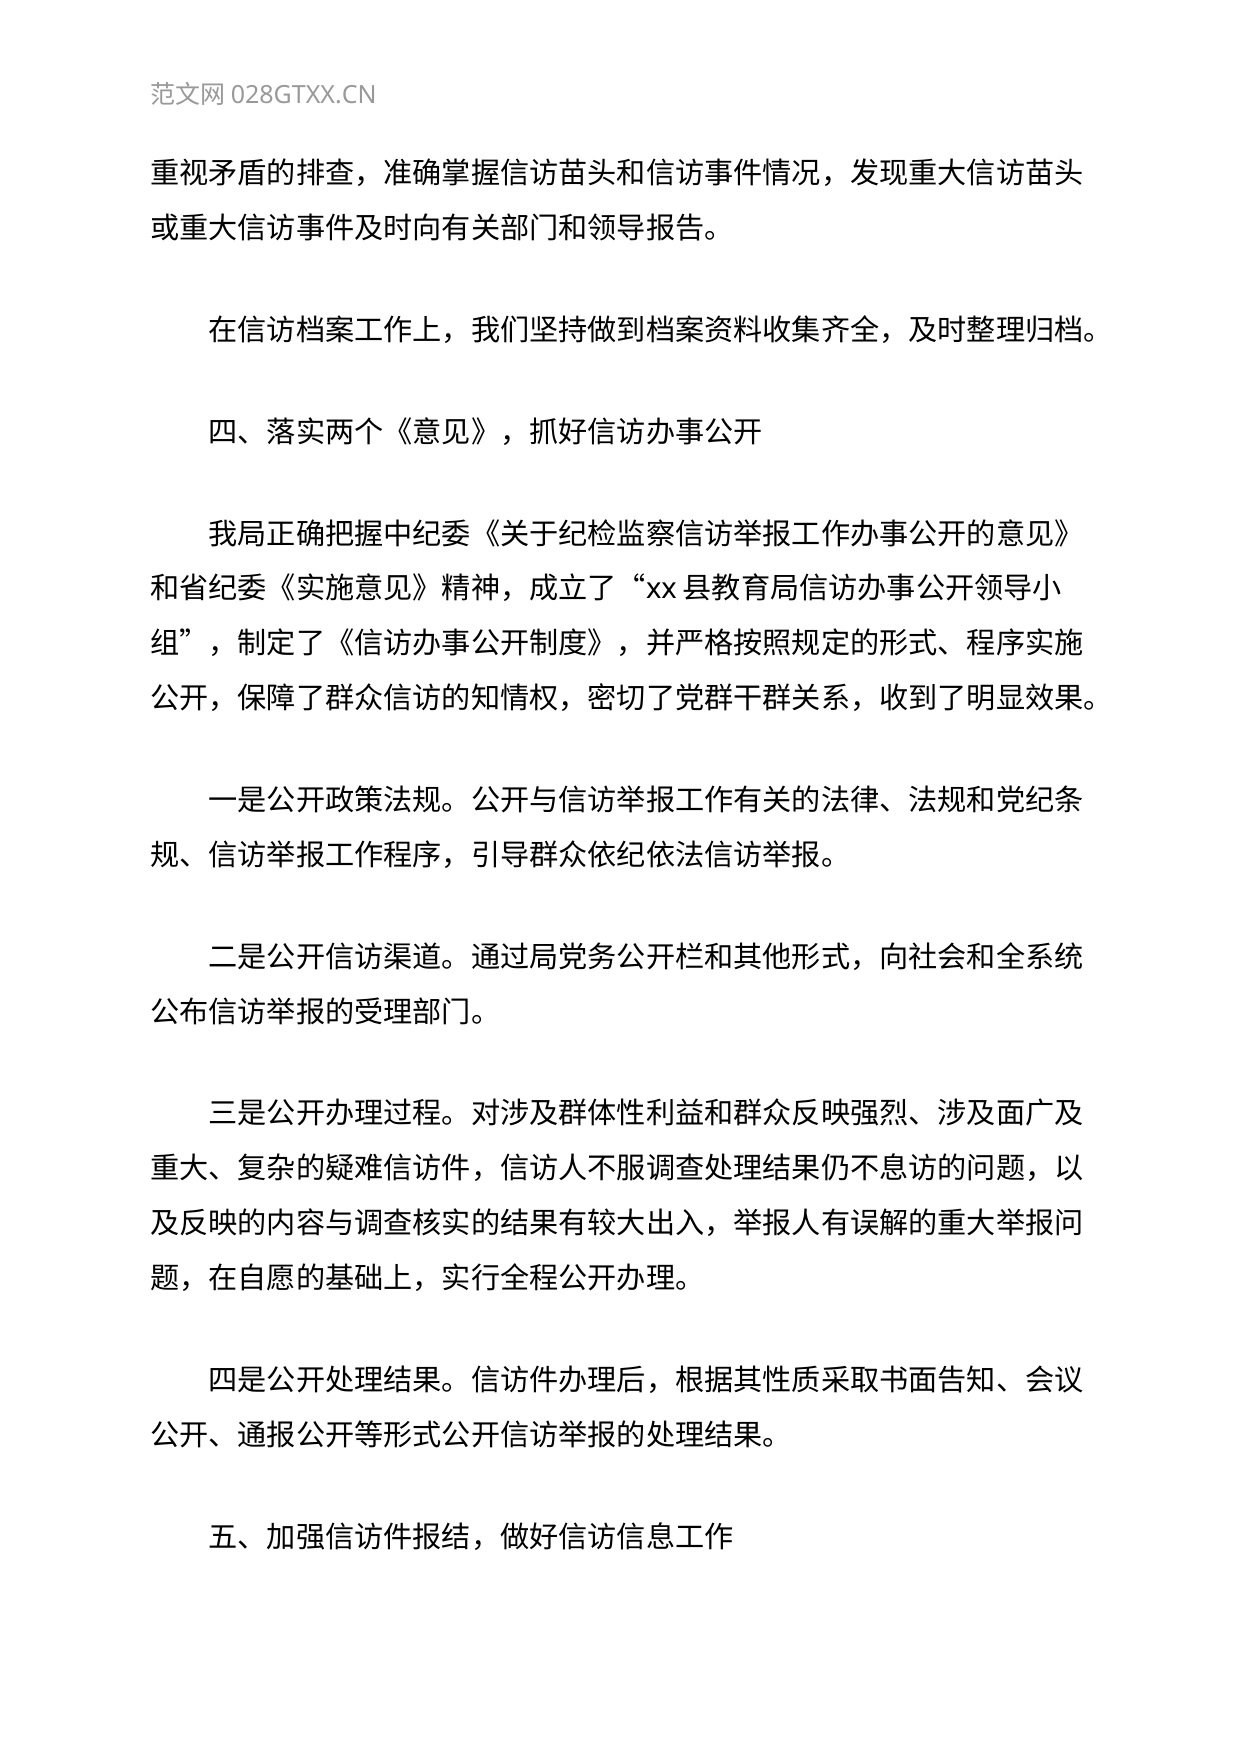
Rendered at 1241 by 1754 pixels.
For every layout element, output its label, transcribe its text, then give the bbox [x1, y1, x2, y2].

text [150, 150, 1090, 247]
text 我局正确把握中纪委《关于纪检监察信访举报工作办事公开的意见》和省纪委《实施意见》精神，成立了“xx县教育局信访办事公开领导小组”，制定了《信访办事公开制度》，并严格按照规定的形式、程序实施公开，保障了群众信访的知情权，密切了党群干群关系，收到了明显效果。 [150, 510, 1090, 717]
text 在信访档案工作上，我们坚持做到档案资料收集齐全，及时整理归档。 [150, 307, 1090, 349]
text 二是公开信访渠道。通过局党务公开栏和其他形式，向社会和全系统公布信访举报的受理部门。 [150, 933, 1090, 1031]
text 四是公开处理结果。信访件办理后，根据其性质采取书面告知、会议公开、通报公开等形式公开信访举报的处理结果。 [150, 1357, 1090, 1454]
text 五、加强信访件报结，做好信访信息工作 [150, 1513, 1090, 1556]
text 四、落实两个《意见》，抓好信访办事公开 [150, 408, 1090, 451]
text 一是公开政策法规。公开与信访举报工作有关的法律、法规和党纪条规、信访举报工作程序，引导群众依纪依法信访举报。 [150, 777, 1090, 874]
text 三是公开办理过程。对涉及群体性利益和群众反映强烈、涉及面广及重大、复杂的疑难信访件，信访人不服调查处理结果仍不息访的问题，以及反映的内容与调查核实的结果有较大出入，举报人有误解的重大举报问题，在自愿的基础上，实行全程公开办理。 [150, 1090, 1090, 1297]
